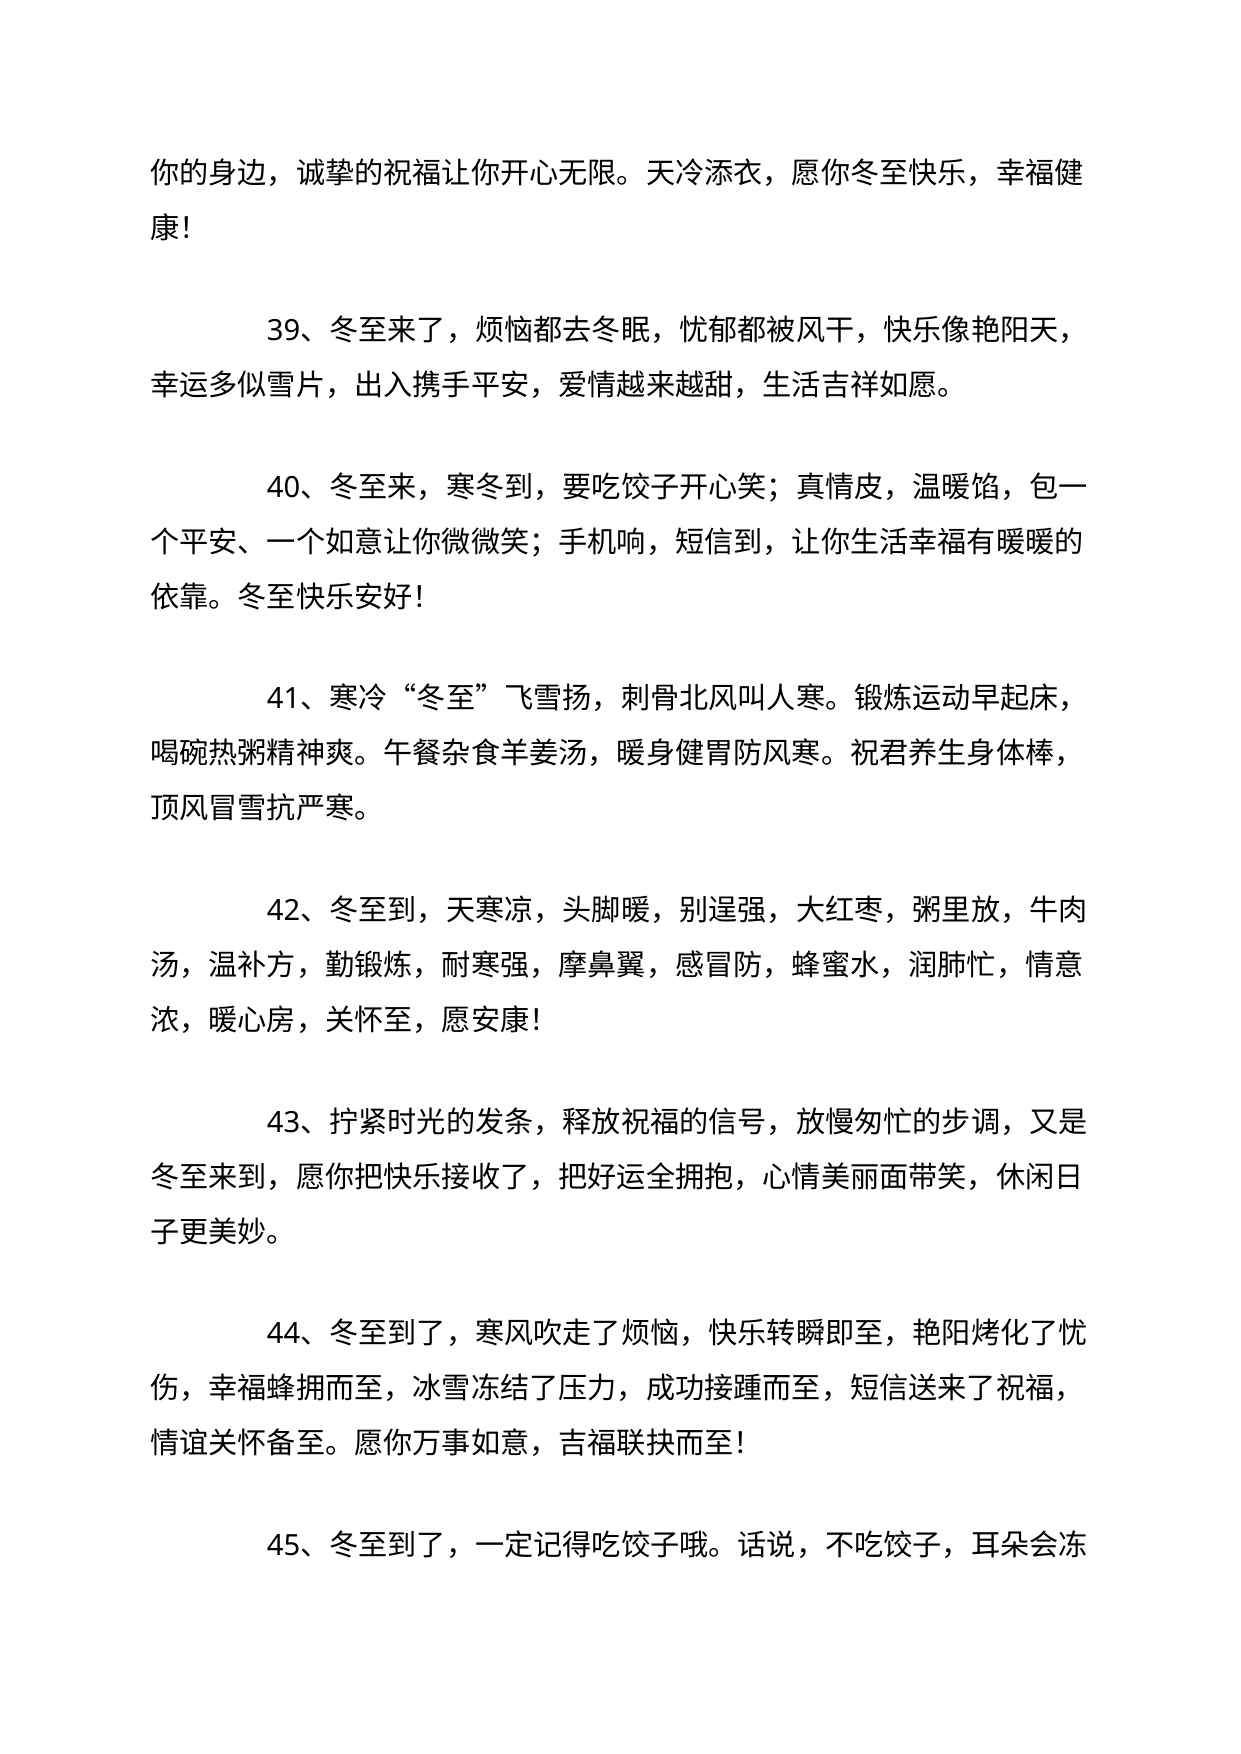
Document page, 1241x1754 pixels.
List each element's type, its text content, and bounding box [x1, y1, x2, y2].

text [150, 150, 1090, 247]
text 44、冬至到了，寒风吹走了烦恼，快乐转瞬即至，艳阳烤化了忧伤，幸福蜂拥而至，冰雪冻结了压力，成功接踵而至，短信送来了祝福，情谊关怀备至。愿你万事如意，吉福联抉而至！ [150, 1310, 1090, 1462]
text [150, 1522, 1090, 1564]
text 39、冬至来了，烦恼都去冬眠，忧郁都被风干，快乐像艳阳天，幸运多似雪片，出入携手平安，爱情越来越甜，生活吉祥如愿。 [150, 307, 1090, 404]
text 41、寒冷“冬至”飞雪扬，刺骨北风叫人寒。锻炼运动早起床，喝碗热粥精神爽。午餐杂食羊姜汤，暖身健胃防风寒。祝君养生身体棒，顶风冒雪抗严寒。 [150, 675, 1090, 827]
text 43、拧紧时光的发条，释放祝福的信号，放慢匆忙的步调，又是冬至来到，愿你把快乐接收了，把好运全拥抱，心情美丽面带笑，休闲日子更美妙。 [150, 1098, 1090, 1251]
text 40、冬至来，寒冬到，要吃饺子开心笑；真情皮，温暖馅，包一个平安、一个如意让你微微笑；手机响，短信到，让你生活幸福有暖暖的依靠。冬至快乐安好！ [150, 463, 1090, 616]
text 42、冬至到，天寒凉，头脚暖，别逞强，大红枣，粥里放，牛肉汤，温补方，勤锻炼，耐寒强，摩鼻翼，感冒防，蜂蜜水，润肺忙，情意浓，暖心房，关怀至，愿安康！ [150, 887, 1090, 1039]
